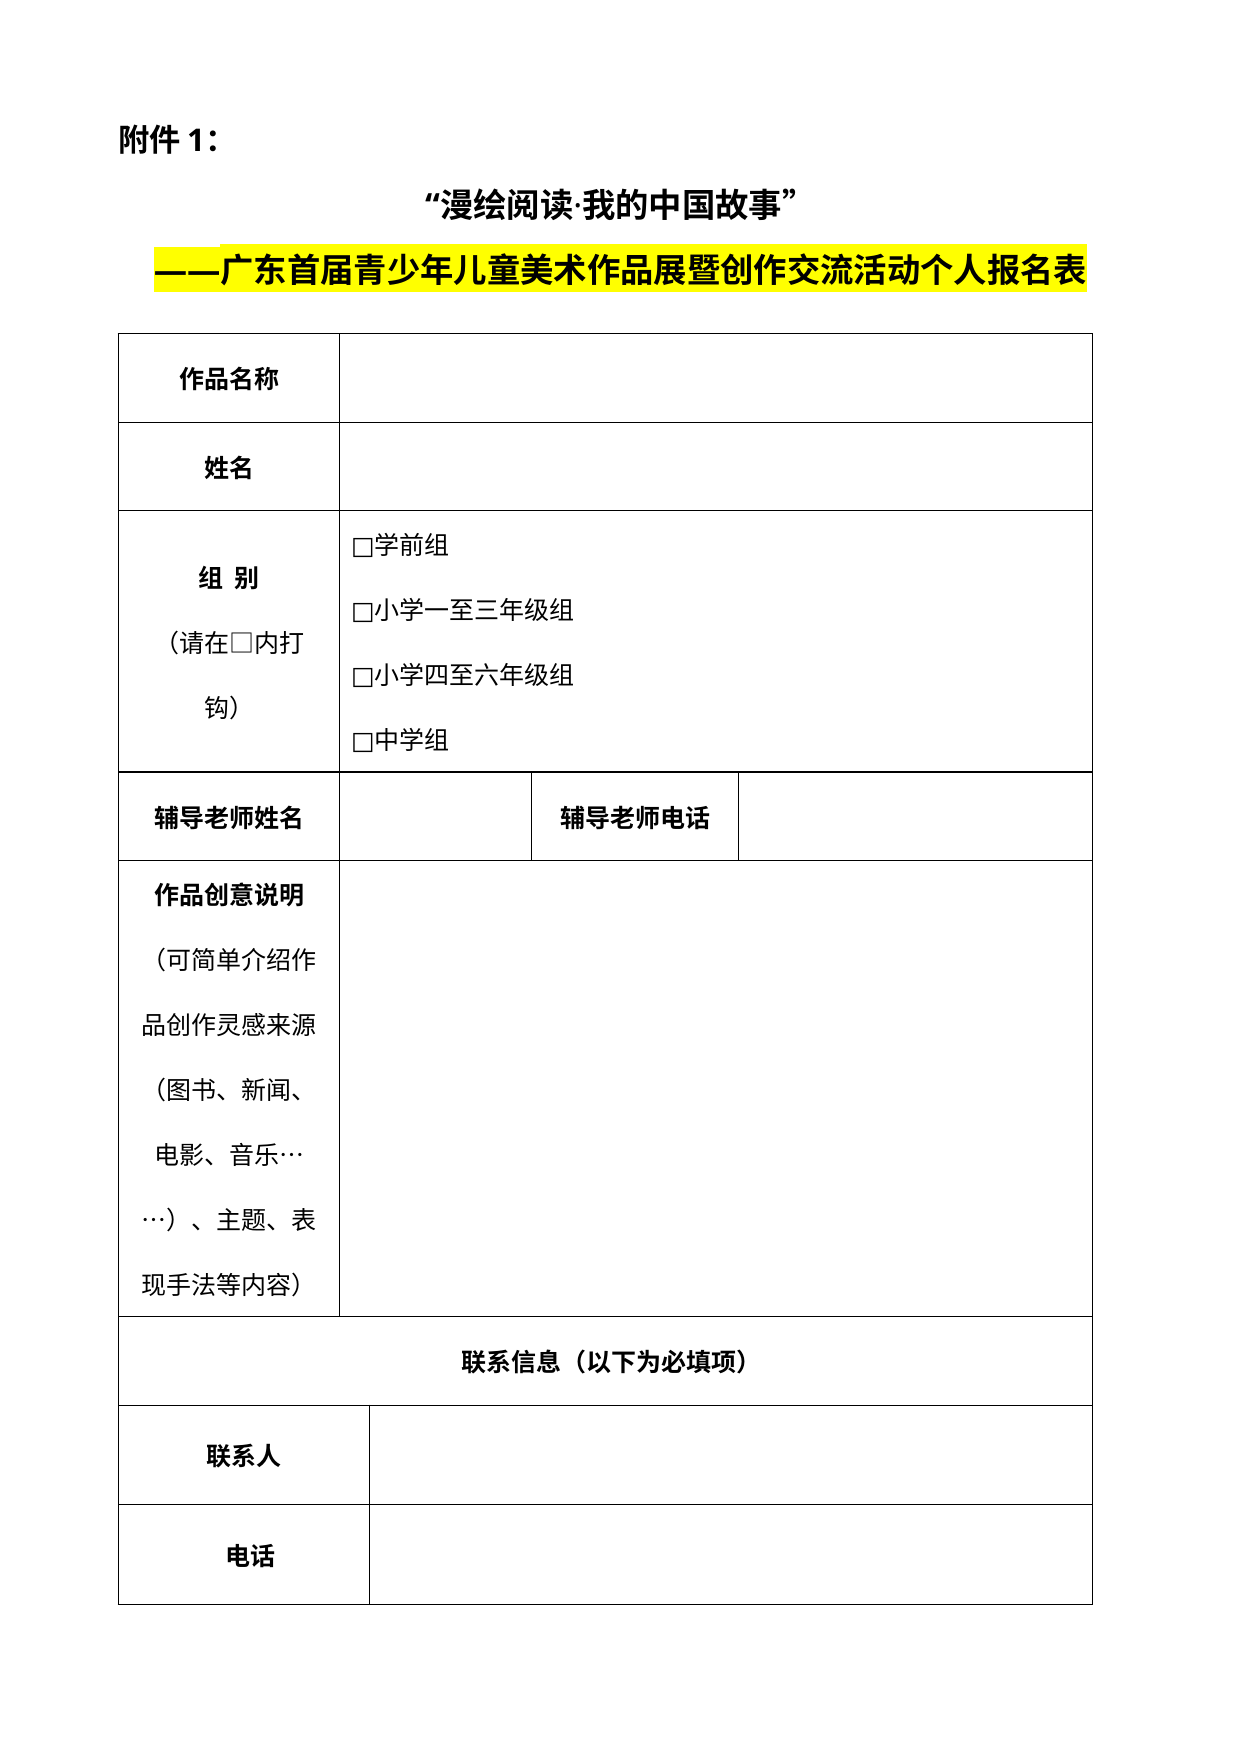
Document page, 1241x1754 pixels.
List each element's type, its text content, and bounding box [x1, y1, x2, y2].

table_cell 组 别 （请在□内打钩） [119, 511, 339, 771]
table_header [340, 334, 1092, 422]
text “漫绘阅读·我的中国故事” [118, 171, 1122, 236]
table_cell □学前组 □小学一至三年级组 □小学四至六年级组 □中学组 [340, 511, 1092, 771]
table_cell [370, 1406, 1092, 1504]
table_cell [340, 773, 531, 860]
table_cell 联系信息（以下为必填项） [119, 1317, 1092, 1404]
table_cell [340, 861, 1092, 1316]
text ——广东首届青少年儿童美术作品展暨创作交流活动个人报名表 [118, 236, 1122, 301]
table_cell 作品创意说明 （可简单介绍作品创作灵感来源（图书、新闻、电影、音乐……）、主题、表现手法等内容） [119, 861, 339, 1316]
table_header 作品名称 [119, 334, 339, 422]
table_cell 辅导老师电话 [532, 773, 738, 860]
text 附件1： [118, 106, 1122, 171]
table_cell 姓名 [119, 423, 339, 510]
table_cell 电话 （请务必准确填写） [119, 1505, 369, 1603]
table_cell [370, 1505, 1092, 1603]
table_cell [739, 773, 1092, 860]
table_cell 辅导老师姓名 [119, 773, 339, 860]
table_cell 联系人 [119, 1406, 369, 1504]
table_cell [340, 423, 1092, 510]
